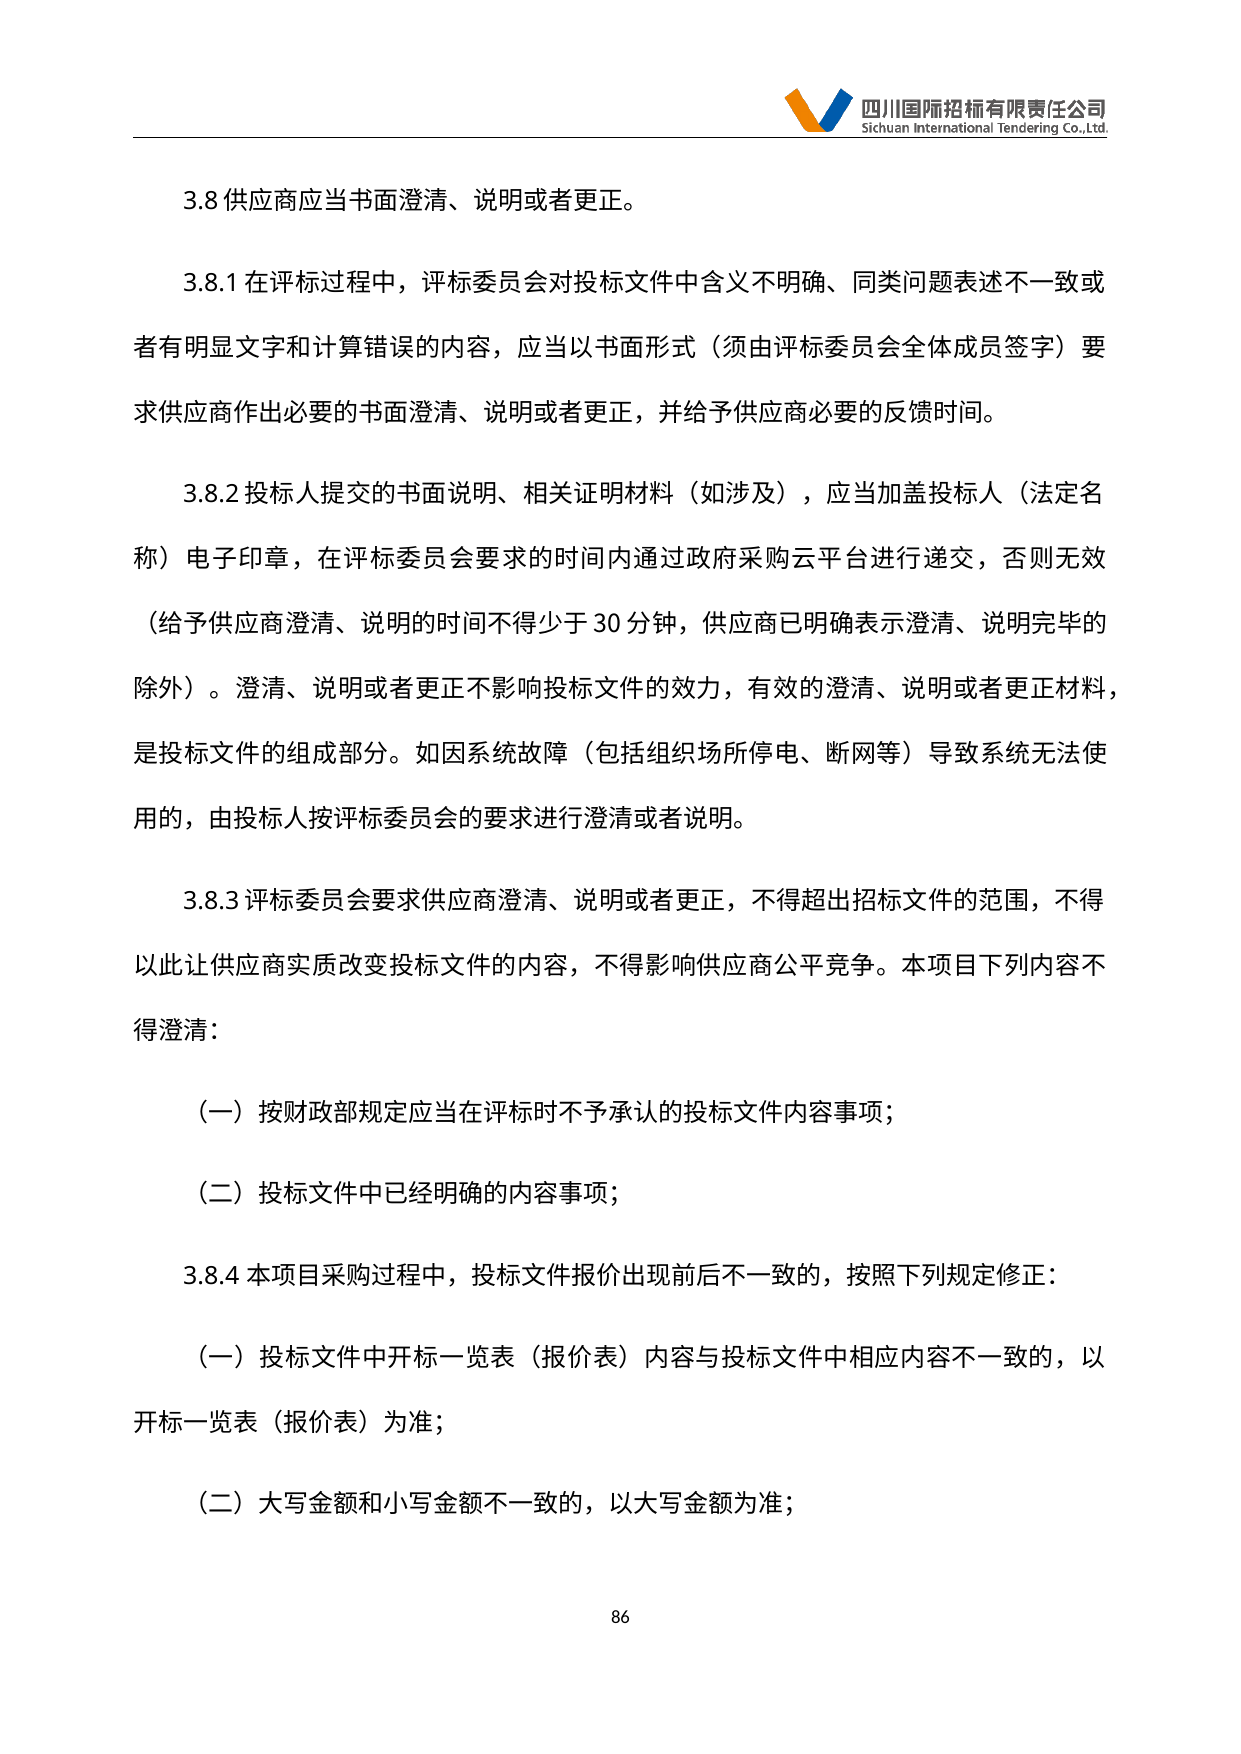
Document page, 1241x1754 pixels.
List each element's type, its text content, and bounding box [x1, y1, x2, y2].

text （一）按财政部规定应当在评标时不予承认的投标文件内容事项； [133, 1078, 1107, 1143]
text 3.8.1在评标过程中，评标委员会对投标文件中含义不明确、同类问题表述不一致或者有明显文字和计算错误的内容，应当以书面形式（须由评标委员会全体成员签字）要求供应商作出必要的书面澄清、说明或者更正，并给予供应商必要的反馈时间。 [133, 248, 1107, 443]
picture [784, 88, 1108, 135]
text 3.8.2投标人提交的书面说明、相关证明材料（如涉及），应当加盖投标人（法定名称）电子印章，在评标委员会要求的时间内通过政府采购云平台进行递交，否则无效（给予供应商澄清、说明的时间不得少于30分钟，供应商已明确表示澄清、说明完毕的除外）。澄清、说明或者更正不影响投标文件的效力，有效的澄清、说明或者更正材料，是投标文件的组成部分。如因系统故障（包括组织场所停电、断网等）导致系统无法使用的，由投标人按评标委员会的要求进行澄清或者说明。 [133, 459, 1107, 849]
text （二）大写金额和小写金额不一致的，以大写金额为准； [133, 1469, 1107, 1534]
text 3.8.4 本项目采购过程中，投标文件报价出现前后不一致的，按照下列规定修正： [133, 1241, 1107, 1306]
text 3.8.3评标委员会要求供应商澄清、说明或者更正，不得超出招标文件的范围，不得以此让供应商实质改变投标文件的内容，不得影响供应商公平竞争。本项目下列内容不得澄清： [133, 866, 1107, 1061]
text （一）投标文件中开标一览表（报价表）内容与投标文件中相应内容不一致的，以开标一览表（报价表）为准； [133, 1323, 1107, 1453]
text 3.8供应商应当书面澄清、说明或者更正。 [133, 166, 1107, 231]
text （二）投标文件中已经明确的内容事项； [133, 1159, 1107, 1224]
